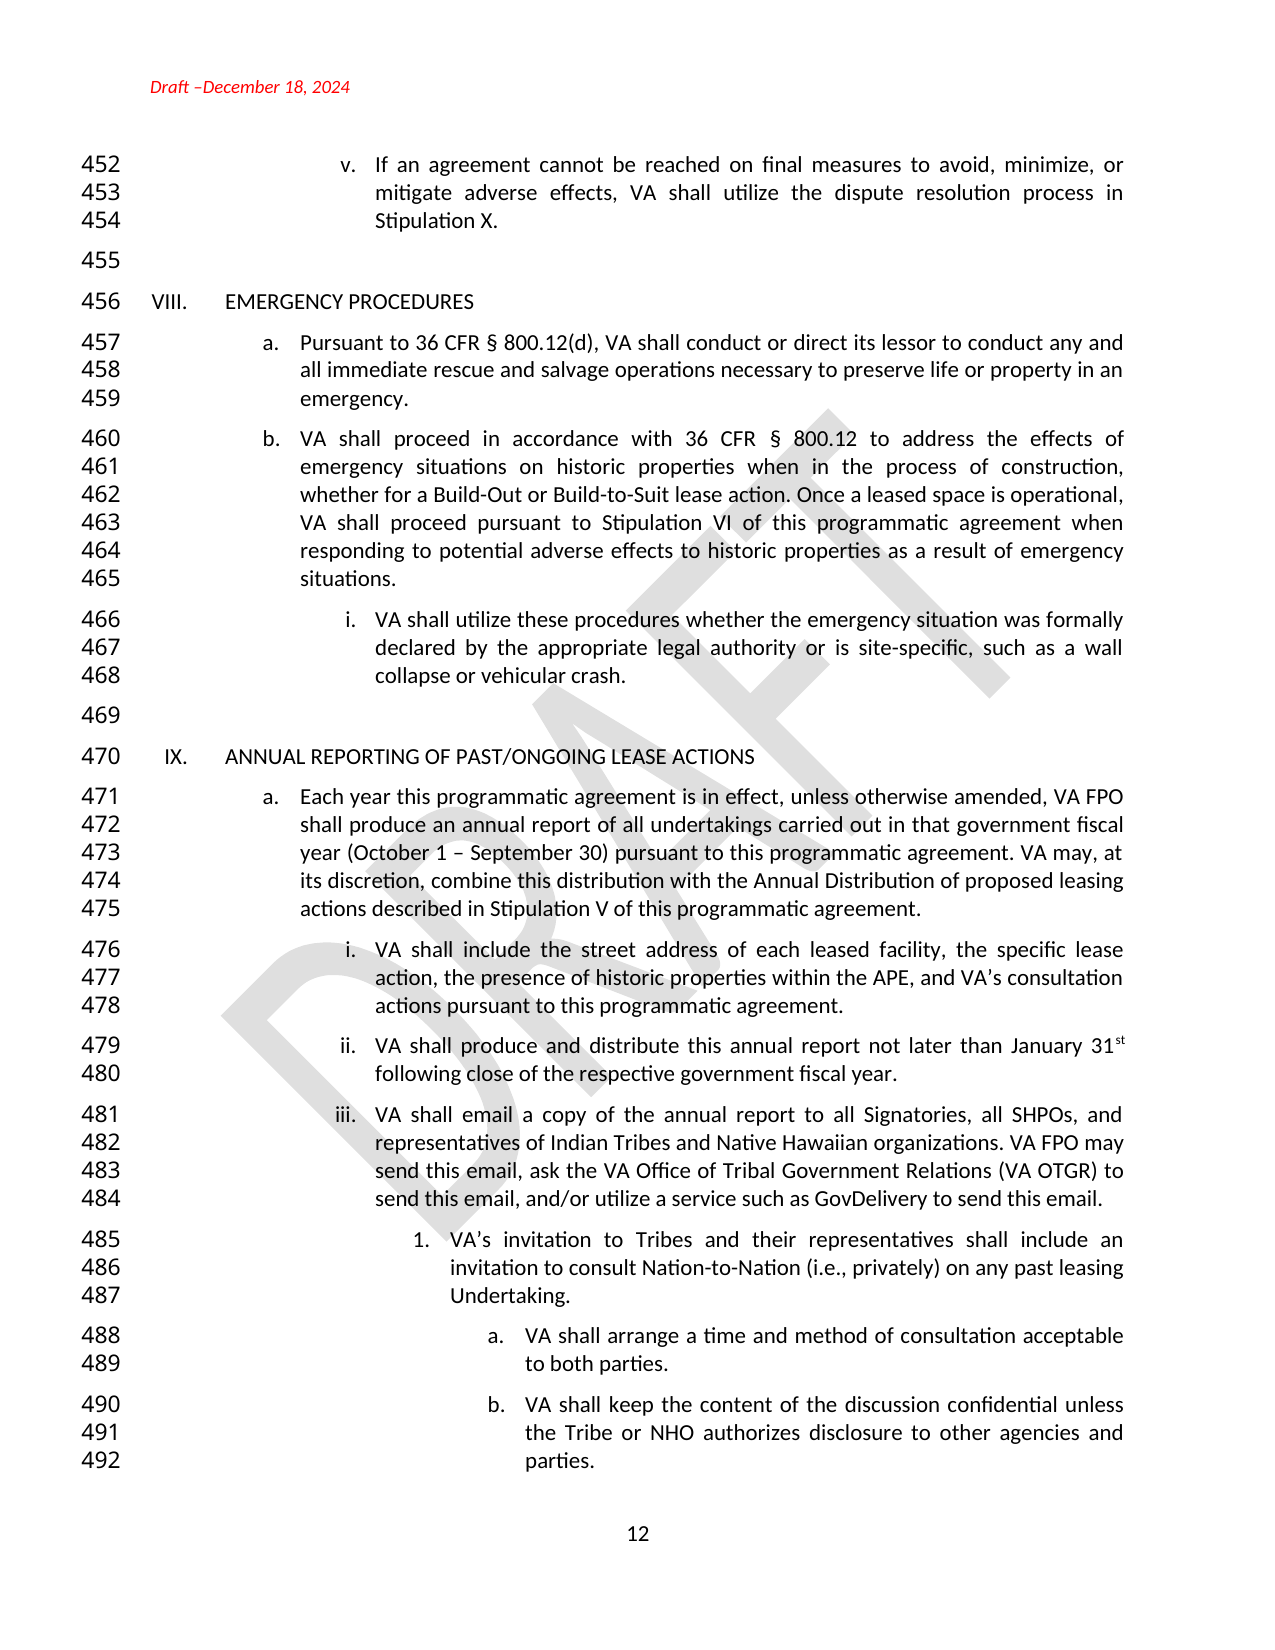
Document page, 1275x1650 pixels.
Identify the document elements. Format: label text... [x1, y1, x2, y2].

list VA shall proceed in accordance with 36 CFR § 800.12 to address the effects of emergency situations on historic properties when in the process of construction, whether for a Build-Out or Build-to-Suit lease action. Once a leased space is operational, VA shall proceed pursuant to Stipulation VI of this programmatic agreement when responding to potential adverse effects to historic properties as a result of emergency situations. [262, 424, 1125, 592]
list Each year this programmatic agreement is in effect, unless otherwise amended, VA FPO shall produce an annual report of all undertakings carried out in that government fiscal year (October 1 – September 30) pursuant to this programmatic agreement. VA may, at its discretion, combine this distribution with the Annual Distribution of proposed leasing actions described in Stipulation V of this programmatic agreement. [262, 782, 1125, 922]
list VA shall keep the content of the discussion confidential unless the Tribe or NHO authorizes disclosure to other agencies and parties. [487, 1390, 1125, 1474]
list VA shall utilize these procedures whether the emergency situation was formally declared by the appropriate legal authority or is site-specific, such as a wall collapse or vehicular crash. [356, 605, 1125, 689]
list Pursuant to 36 CFR § 800.12(d), VA shall conduct or direct its lessor to conduct any and all immediate rescue and salvage operations necessary to preserve life or property in an emergency. [262, 328, 1125, 412]
list VA shall include the street address of each leased facility, the specific lease action, the presence of historic properties within the APE, and VA’s consultation actions pursuant to this programmatic agreement. [356, 935, 1125, 1019]
list EMERGENCY PROCEDURES [187, 287, 1125, 315]
list ANNUAL REPORTING OF PAST/ONGOING LEASE ACTIONS [187, 742, 1125, 770]
list VA shall arrange a time and method of consultation acceptable to both parties. [487, 1321, 1125, 1377]
list If an agreement cannot be reached on final measures to avoid, minimize, or mitigate adverse effects, VA shall utilize the dispute resolution process in Stipulation X. [356, 150, 1125, 234]
list VA’s invitation to Tribes and their representatives shall include an invitation to consult Nation-to-Nation (i.e., privately) on any past leasing Undertaking. [412, 1225, 1125, 1309]
list VA shall email a copy of the annual report to all Signatories, all SHPOs, and representatives of Indian Tribes and Native Hawaiian organizations. VA FPO may send this email, ask the VA Office of Tribal Government Relations (VA OTGR) to send this email, and/or utilize a service such as GovDelivery to send this email. [356, 1100, 1125, 1212]
list VA shall produce and distribute this annual report not later than January 31st following close of the respective government fiscal year. [356, 1032, 1125, 1088]
